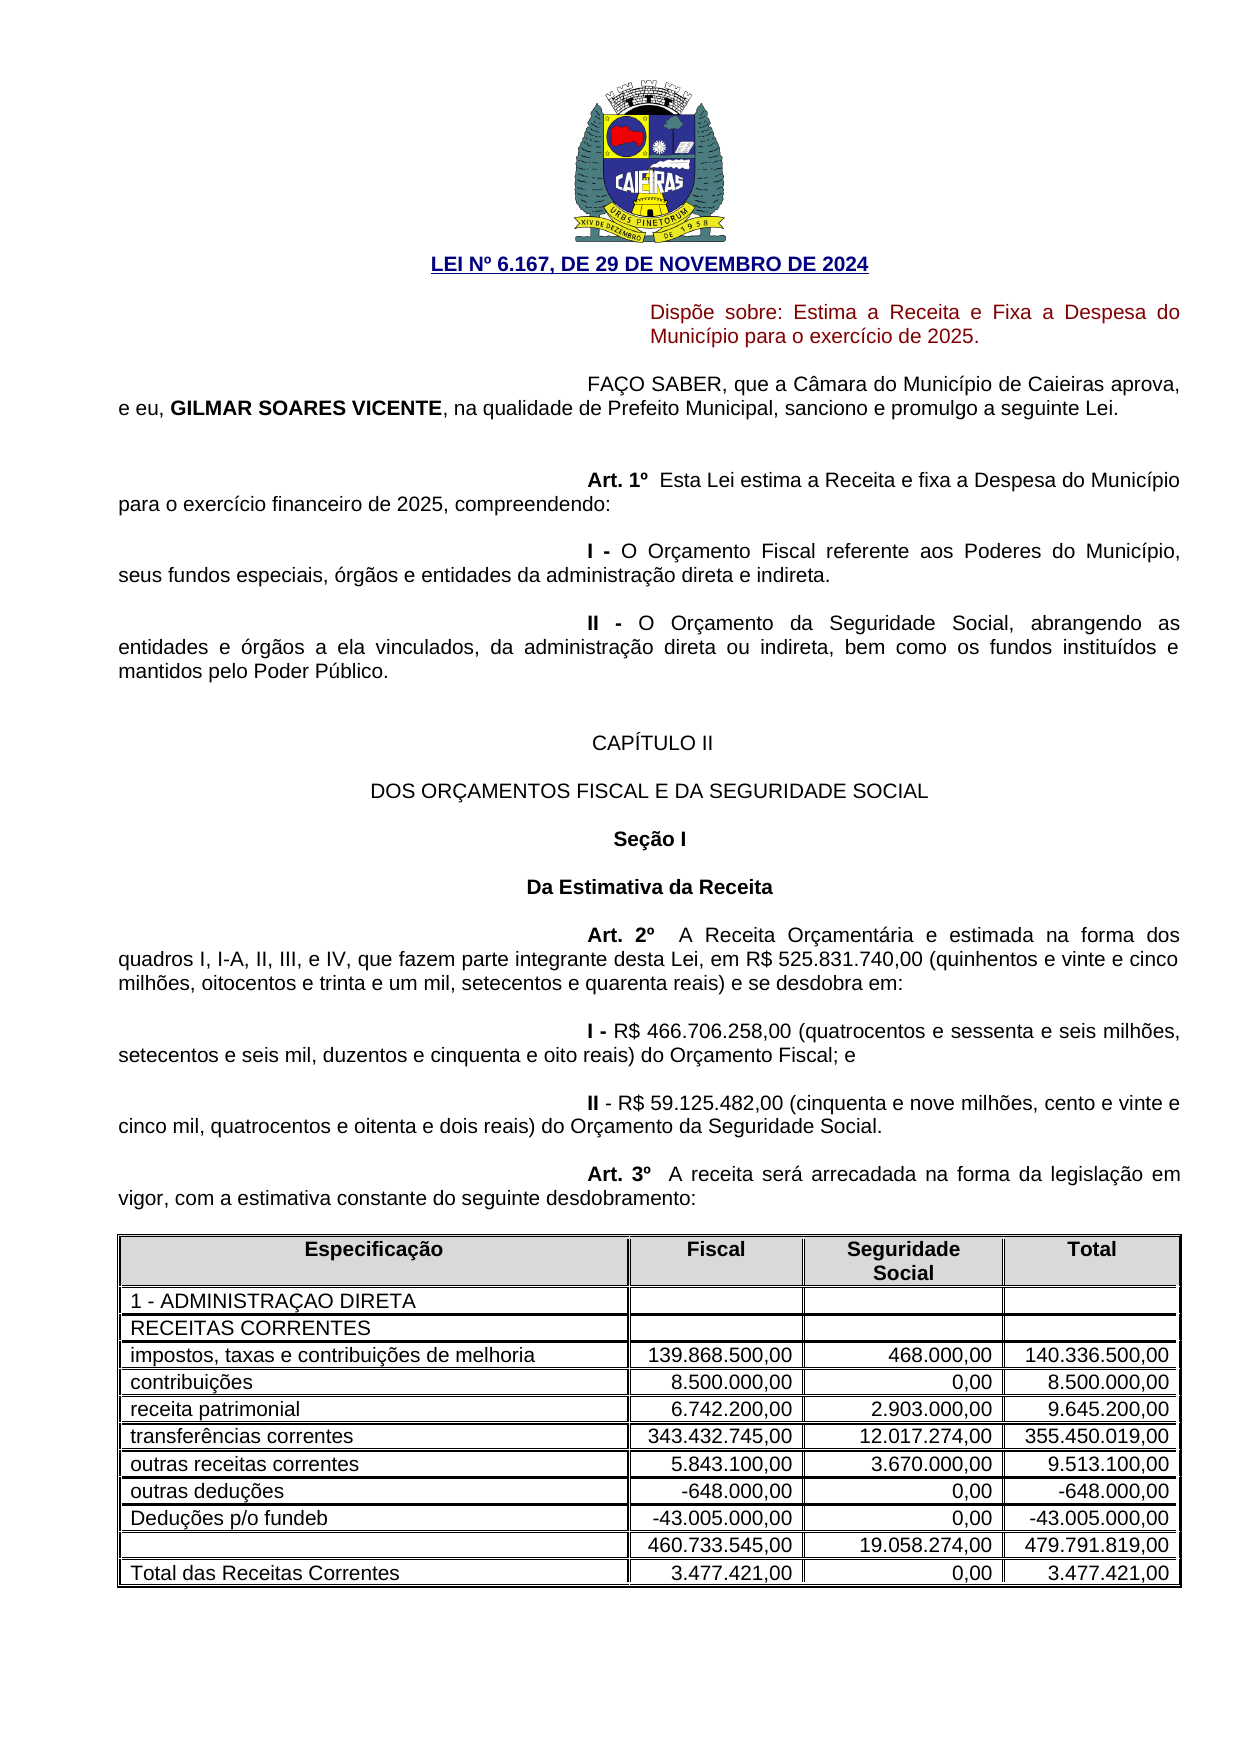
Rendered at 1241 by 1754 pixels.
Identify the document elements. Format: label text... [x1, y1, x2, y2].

table_cell [631, 1288, 802, 1312]
table_cell 6.742.200,00 [631, 1397, 802, 1421]
table_cell 5.843.100,00 [631, 1452, 802, 1476]
text Seção I [118, 827, 1181, 851]
table_cell [1005, 1313, 1180, 1339]
table_cell Total das Receitas Correntes [121, 1557, 629, 1584]
text Da Estimativa da Receita [118, 875, 1181, 899]
table_cell 468.000,00 [805, 1343, 1002, 1367]
table_cell 139.868.500,00 [631, 1343, 802, 1367]
text CAPÍTULO II [118, 731, 1181, 755]
table_cell 1 - ADMINISTRAÇAO DIRETA [121, 1285, 628, 1312]
table_cell -648.000,00 [631, 1479, 802, 1503]
table_cell impostos, taxas e contribuições de melhoria [119, 1340, 627, 1367]
table_header Fiscal [629, 1237, 803, 1285]
text DOS ORÇAMENTOS FISCAL E DA SEGURIDADE SOCIAL [118, 779, 1181, 803]
text I - R$ 466.706.258,00 (quatrocentos e sessenta e seis milhões, setecentos e seis mil, duzentos e cinquenta e oito reais) do Orçamento Fiscal; e [118, 1018, 1181, 1066]
table_cell -43.005.000,00 [631, 1506, 802, 1530]
table_cell 479.791.819,00 [1005, 1530, 1179, 1557]
picture [573, 73, 727, 252]
text II - O Orçamento da Seguridade Social, abrangendo as entidades e órgãos a ela vinculados, da administração direta ou indireta, bem como os fundos instituídos e mantidos pelo Poder Público. [118, 611, 1181, 683]
table_cell 0,00 [805, 1479, 1002, 1503]
table_cell contribuições [121, 1367, 628, 1394]
table_cell 8.500.000,00 [1005, 1367, 1179, 1394]
text Art. 2º A Receita Orçamentária e estimada na forma dos quadros I, I-A, II, III, e IV, que fazem parte integrante desta Lei, em R$ 525.831.740,00 (quinhentos e vinte e cinco milhões, oitocentos e trinta e um mil, setecentos e quarenta reais) e se desdobra em: [118, 923, 1181, 994]
table_cell 343.432.745,00 [631, 1425, 802, 1448]
table_cell 3.477.421,00 [629, 1560, 803, 1584]
table_cell 140.336.500,00 [1005, 1340, 1180, 1367]
text FAÇO SABER, que a Câmara do Município de Caieiras aprova, e eu, GILMAR SOARES VICENTE, na qualidade de Prefeito Municipal, sanciono e promulgo a seguinte Lei. [118, 372, 1181, 419]
table_cell 3.670.000,00 [805, 1452, 1002, 1476]
table_header Total [1004, 1237, 1179, 1285]
table_cell Deduções p/o fundeb [121, 1503, 627, 1530]
table_cell 12.017.274,00 [805, 1425, 1002, 1448]
table_cell -648.000,00 [1005, 1476, 1180, 1503]
table_cell 9.645.200,00 [1005, 1394, 1179, 1421]
table_cell outras deduções [119, 1476, 627, 1503]
table_cell 0,00 [804, 1560, 1003, 1584]
table_cell [1005, 1285, 1179, 1312]
table_cell 460.733.545,00 [631, 1533, 802, 1557]
text LEI Nº 6.167, DE 29 DE NOVEMBRO DE 2024 [118, 252, 1181, 276]
table_cell [805, 1316, 1002, 1339]
table_cell RECEITAS CORRENTES [119, 1313, 627, 1339]
table_cell -43.005.000,00 [1005, 1503, 1179, 1530]
table_cell 3.477.421,00 [1004, 1557, 1179, 1584]
table_cell 19.058.274,00 [805, 1533, 1002, 1557]
table_cell [121, 1530, 628, 1557]
text Art. 1º Esta Lei estima a Receita e fixa a Despesa do Município para o exercício financeiro de 2025, compreendendo: [118, 467, 1181, 515]
table_cell 2.903.000,00 [805, 1397, 1002, 1421]
table_cell 0,00 [805, 1506, 1002, 1530]
table_cell 9.513.100,00 [1004, 1448, 1180, 1476]
table_header Seguridade Social [804, 1237, 1003, 1285]
text Dispõe sobre: Estima a Receita e Fixa a Despesa do Município para o exercício de 2025. [650, 300, 1181, 348]
table_cell 355.450.019,00 [1005, 1421, 1179, 1448]
text II - R$ 59.125.482,00 (cinquenta e nove milhões, cento e vinte e cinco mil, quatrocentos e oitenta e dois reais) do Orçamento da Seguridade Social. [118, 1090, 1181, 1138]
table_cell [631, 1316, 802, 1339]
table_cell [805, 1288, 1002, 1312]
table_header Especificação [121, 1237, 629, 1285]
table_cell outras receitas correntes [119, 1448, 629, 1476]
table_cell 8.500.000,00 [631, 1370, 802, 1394]
text Art. 3º A receita será arrecadada na forma da legislação em vigor, com a estimativa constante do seguinte desdobramento: [118, 1162, 1181, 1210]
text I - O Orçamento Fiscal referente aos Poderes do Município, seus fundos especiais, órgãos e entidades da administração direta e indireta. [118, 539, 1181, 587]
table_cell transferências correntes [121, 1421, 628, 1448]
table_cell receita patrimonial [121, 1394, 628, 1421]
table_cell 0,00 [805, 1370, 1002, 1394]
